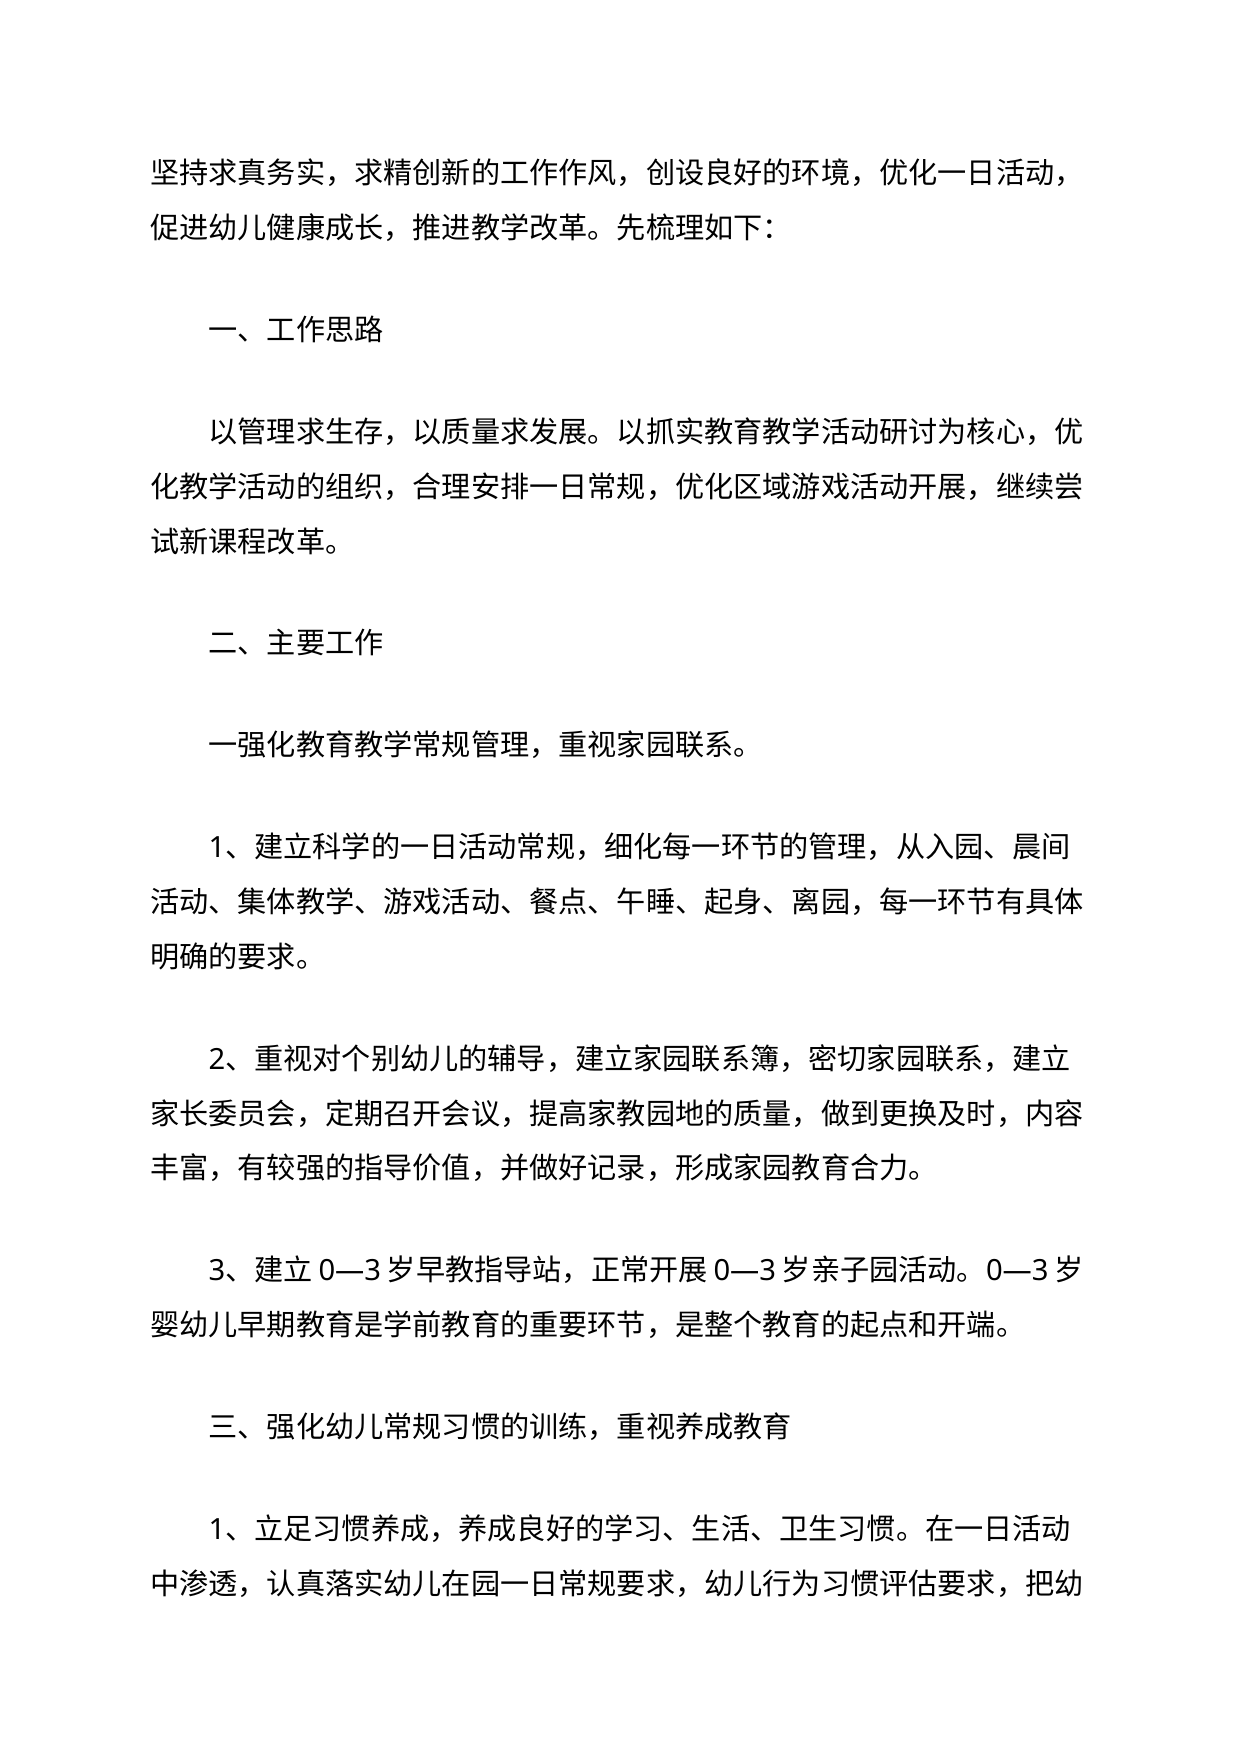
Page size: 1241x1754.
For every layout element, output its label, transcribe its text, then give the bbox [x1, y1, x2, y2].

text 一、工作思路 [150, 307, 1090, 349]
text 三、强化幼儿常规习惯的训练，重视养成教育 [150, 1404, 1090, 1446]
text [150, 1505, 1090, 1603]
text 一强化教育教学常规管理，重视家园联系。 [150, 722, 1090, 764]
text 1、建立科学的一日活动常规，细化每一环节的管理，从入园、晨间活动、集体教学、游戏活动、餐点、午睡、起身、离园，每一环节有具体明确的要求。 [150, 823, 1090, 976]
text 3、建立0—3岁早教指导站，正常开展0—3岁亲子园活动。0—3岁婴幼儿早期教育是学前教育的重要环节，是整个教育的起点和开端。 [150, 1247, 1090, 1344]
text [150, 150, 1090, 247]
text 2、重视对个别幼儿的辅导，建立家园联系簿，密切家园联系，建立家长委员会，定期召开会议，提高家教园地的质量，做到更换及时，内容丰富，有较强的指导价值，并做好记录，形成家园教育合力。 [150, 1035, 1090, 1187]
text 以管理求生存，以质量求发展。以抓实教育教学活动研讨为核心，优化教学活动的组织，合理安排一日常规，优化区域游戏活动开展，继续尝试新课程改革。 [150, 408, 1090, 561]
text 二、主要工作 [150, 620, 1090, 662]
